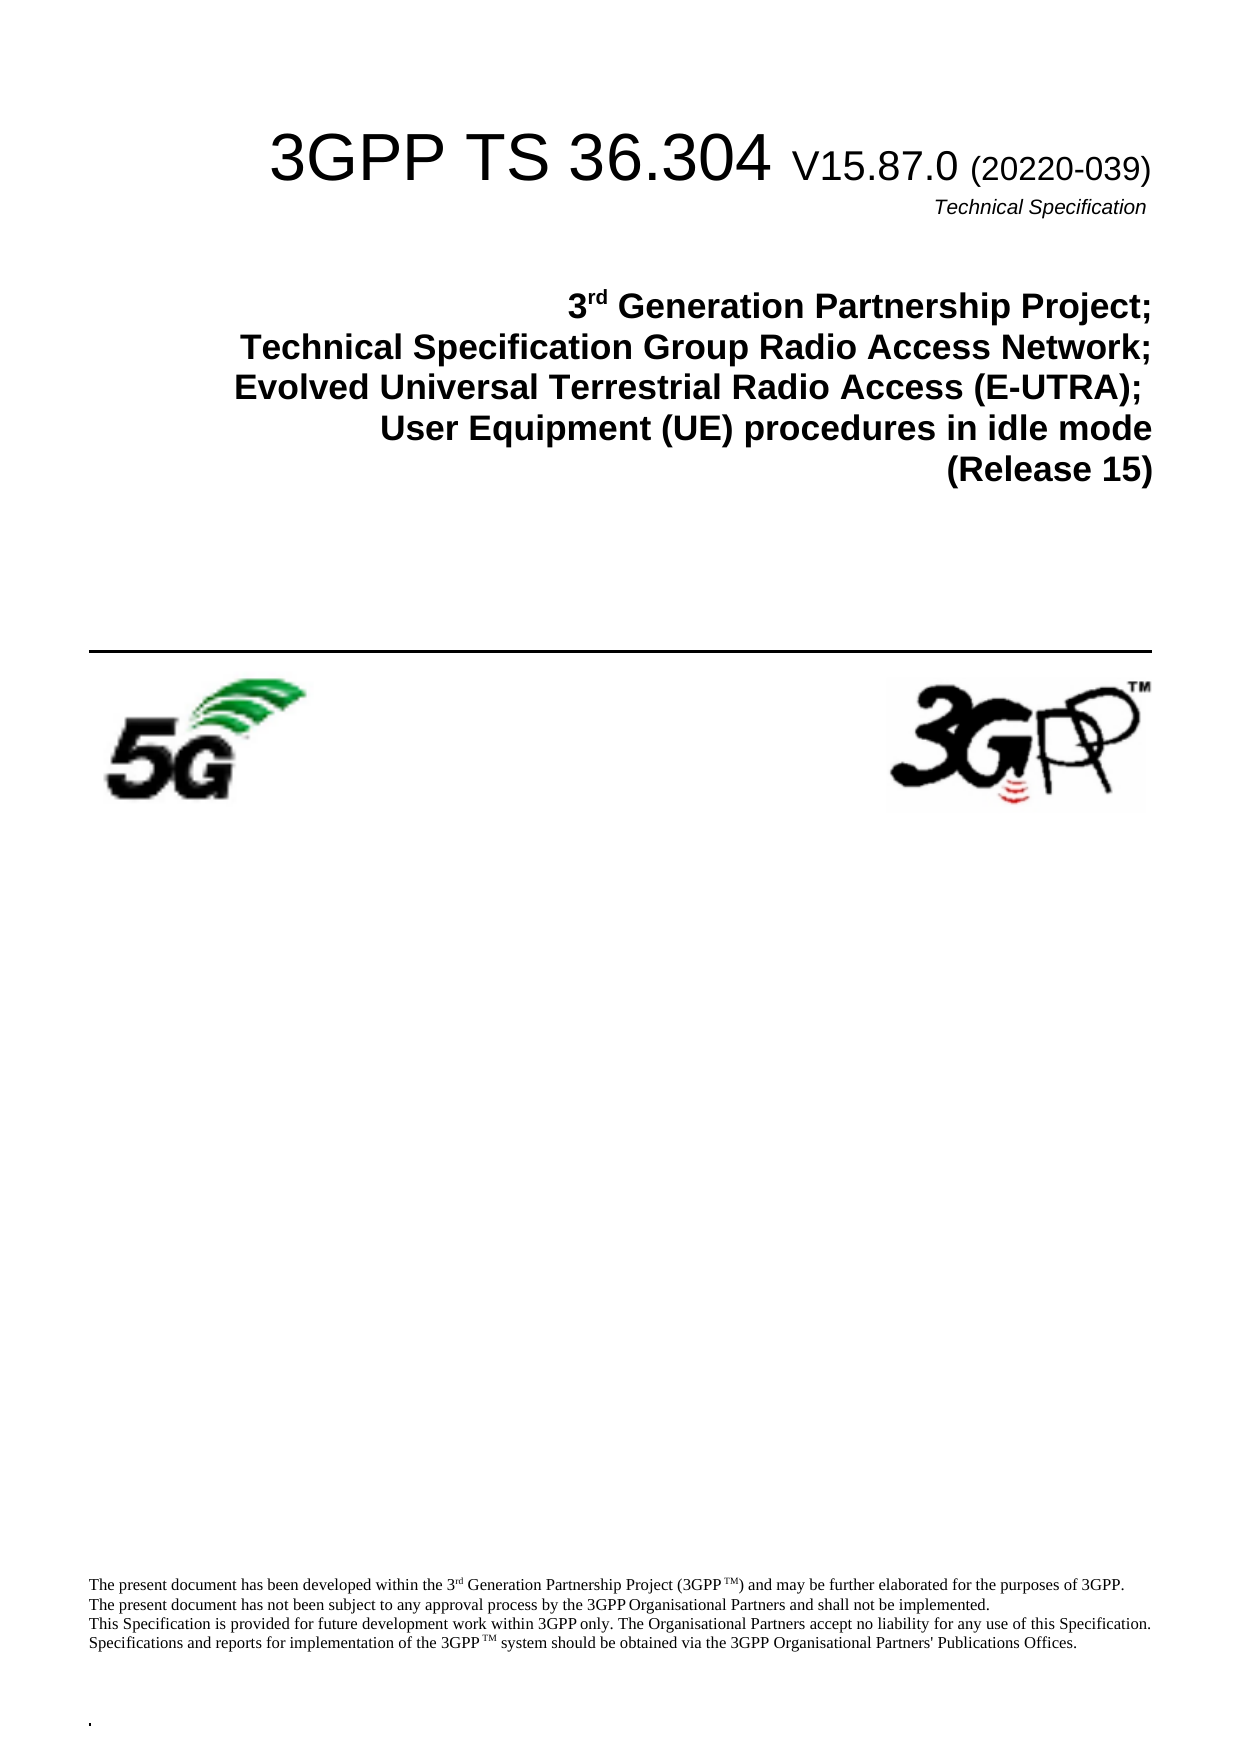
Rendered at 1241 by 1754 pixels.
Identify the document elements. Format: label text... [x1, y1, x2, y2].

text (Release 15) [90, 448, 1153, 489]
text Technical Specification Group Radio Access Network; [90, 326, 1153, 367]
text 3GPP TS 36.304 V15..0 (202-0) [89, 118, 1152, 195]
text 3rd Generation Partnership Project; [90, 285, 1153, 326]
text The present document has been developed within the 3rd Generation Partnership Project (3GPP TM) and may be further elaborated for the purposes of 3GPP. The present document has not been subject to any approval process by the 3GPP Organisational Partners and shall not be implemented. [89, 1575, 1152, 1613]
text This Specification is provided for future development work within 3GPP only. The Organisational Partners accept no liability for any use of this Specification. Specifications and reports for implementation of the 3GPP TM system should be obtained via the 3GPP Organisational Partners' Publications Offices. [89, 1613, 1152, 1652]
text Technical Specification [89, 195, 1149, 219]
text Evolved Universal Terrestrial Radio Access (E-UTRA); User Equipment (UE) procedures in idle mode [90, 367, 1153, 448]
